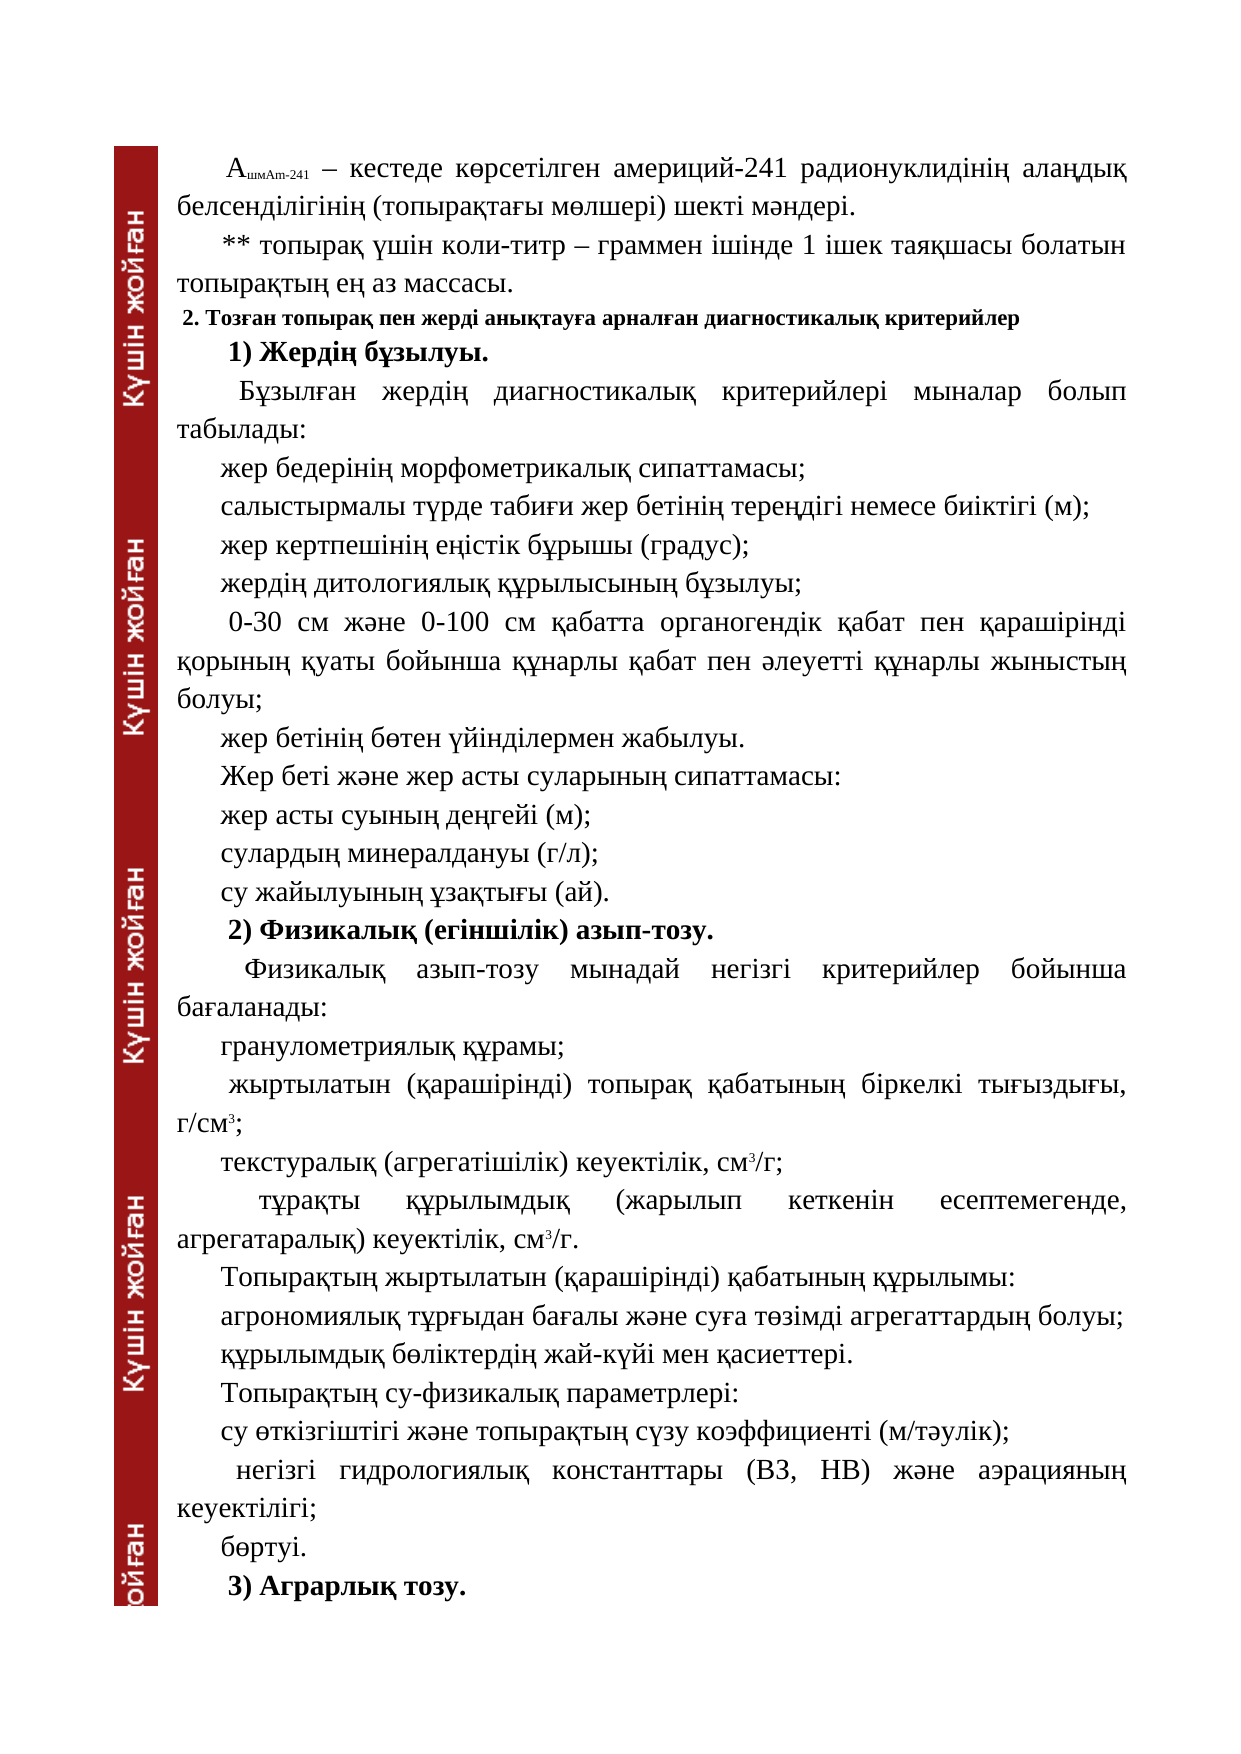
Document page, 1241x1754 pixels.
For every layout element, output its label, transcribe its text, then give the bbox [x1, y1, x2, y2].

text құрылымдық бөліктердің жай-күйі мен қасиеттері. [112, 1336, 1128, 1370]
text жер асты суының деңгейі (м); [112, 797, 1128, 830]
picture [114, 1062, 158, 1067]
picture [114, 1254, 158, 1259]
text 2) Физикалық (егіншілік) азып-тозу. [112, 912, 1128, 946]
text тұрақты құрылымдық (жарылып кеткенін есептемегенде, агрегатаралық) кеуектілік, см3/г. [112, 1182, 1128, 1254]
text текстуралық (агрегатішілік) кеуектілік, см3/г; [112, 1144, 1128, 1177]
text жердің дитологиялық құрылысының бұзылуы; [112, 566, 1128, 599]
text гранулометриялық құрамы; [112, 1028, 1128, 1062]
picture [114, 1293, 158, 1298]
picture [114, 1563, 158, 1568]
picture [114, 792, 158, 797]
picture [114, 146, 158, 150]
text су жайылуының ұзақтығы (ай). [112, 874, 1128, 907]
text Бұзылған жердің диагностикалық критерийлері мыналар болып табылады: [112, 373, 1128, 445]
text бөртуі. [112, 1529, 1128, 1563]
text су өткізгіштігі және топырақтың сүзу коэффициенті (м/тәулік); [112, 1413, 1128, 1447]
text 1) Жердің бұзылуы. [112, 334, 1128, 368]
text сулардың минералдануы (г/л); [112, 835, 1128, 869]
picture [114, 1023, 158, 1028]
picture [114, 522, 158, 527]
picture [114, 1447, 158, 1452]
text агрономиялық тұрғыдан бағалы және суға төзімді агрегаттардың болуы; [112, 1298, 1128, 1331]
picture [114, 561, 158, 566]
picture [114, 1370, 158, 1375]
text жыртылатын (қарашірінді) топырақ қабатының біркелкі тығыздығы, г/см3; [112, 1067, 1128, 1139]
text салыстырмалы түрде табиғи жер бетінің тереңдігі немесе биіктігі (м); [112, 488, 1128, 522]
text жер кертпешінің еңістік бұрышы (градус); [112, 527, 1128, 561]
picture [114, 1331, 158, 1336]
picture [114, 1139, 158, 1144]
text Физикалық азып-тозу мынадай негізгі критерийлер бойынша бағаланады: [112, 951, 1128, 1023]
picture [114, 222, 158, 227]
picture [114, 299, 158, 304]
picture [114, 907, 158, 912]
text 2. Тозған топырақ пен жерді анықтауға арналған диагностикалық критерийлер [112, 304, 1128, 331]
text жер бедерінің морфометрикалық сипаттамасы; [112, 450, 1128, 483]
text негізгі гидрологиялық константтары (ВЗ, НВ) және аэрацияның кеуектілігі; [112, 1452, 1128, 1524]
text AшмAm-241 – кестеде көрсетілген америций-241 радионуклидінің алаңдық белсенділігінің (топырақтағы мөлшері) шекті мәндері. [112, 150, 1128, 222]
picture [114, 715, 158, 720]
text ** топырақ үшін коли-титр – граммен ішінде 1 ішек таяқшасы болатын топырақтың ең аз массасы. [112, 227, 1128, 299]
text 3) Аграрлық тозу. [112, 1568, 1128, 1601]
picture [114, 753, 158, 758]
picture [114, 830, 158, 835]
picture [114, 1524, 158, 1529]
picture [114, 869, 158, 874]
picture [114, 483, 158, 488]
text Топырақтың су-физикалық параметрлері: [112, 1375, 1128, 1408]
picture [114, 1601, 158, 1606]
picture [114, 1177, 158, 1182]
text Жер беті және жер асты суларының сипаттамасы: [112, 758, 1128, 792]
text 0-30 см және 0-100 см қабатта органогендік қабат пен қарашірінді қорының қуаты бойынша құнарлы қабат пен әлеуетті құнарлы жыныстың болуы; [112, 604, 1128, 715]
picture [114, 445, 158, 450]
picture [114, 1408, 158, 1413]
picture [114, 946, 158, 951]
picture [114, 599, 158, 604]
text жер бетінің бөтен үйінділермен жабылуы. [112, 720, 1128, 753]
picture [114, 368, 158, 373]
text Топырақтың жыртылатын (қарашірінді) қабатының құрылымы: [112, 1259, 1128, 1293]
